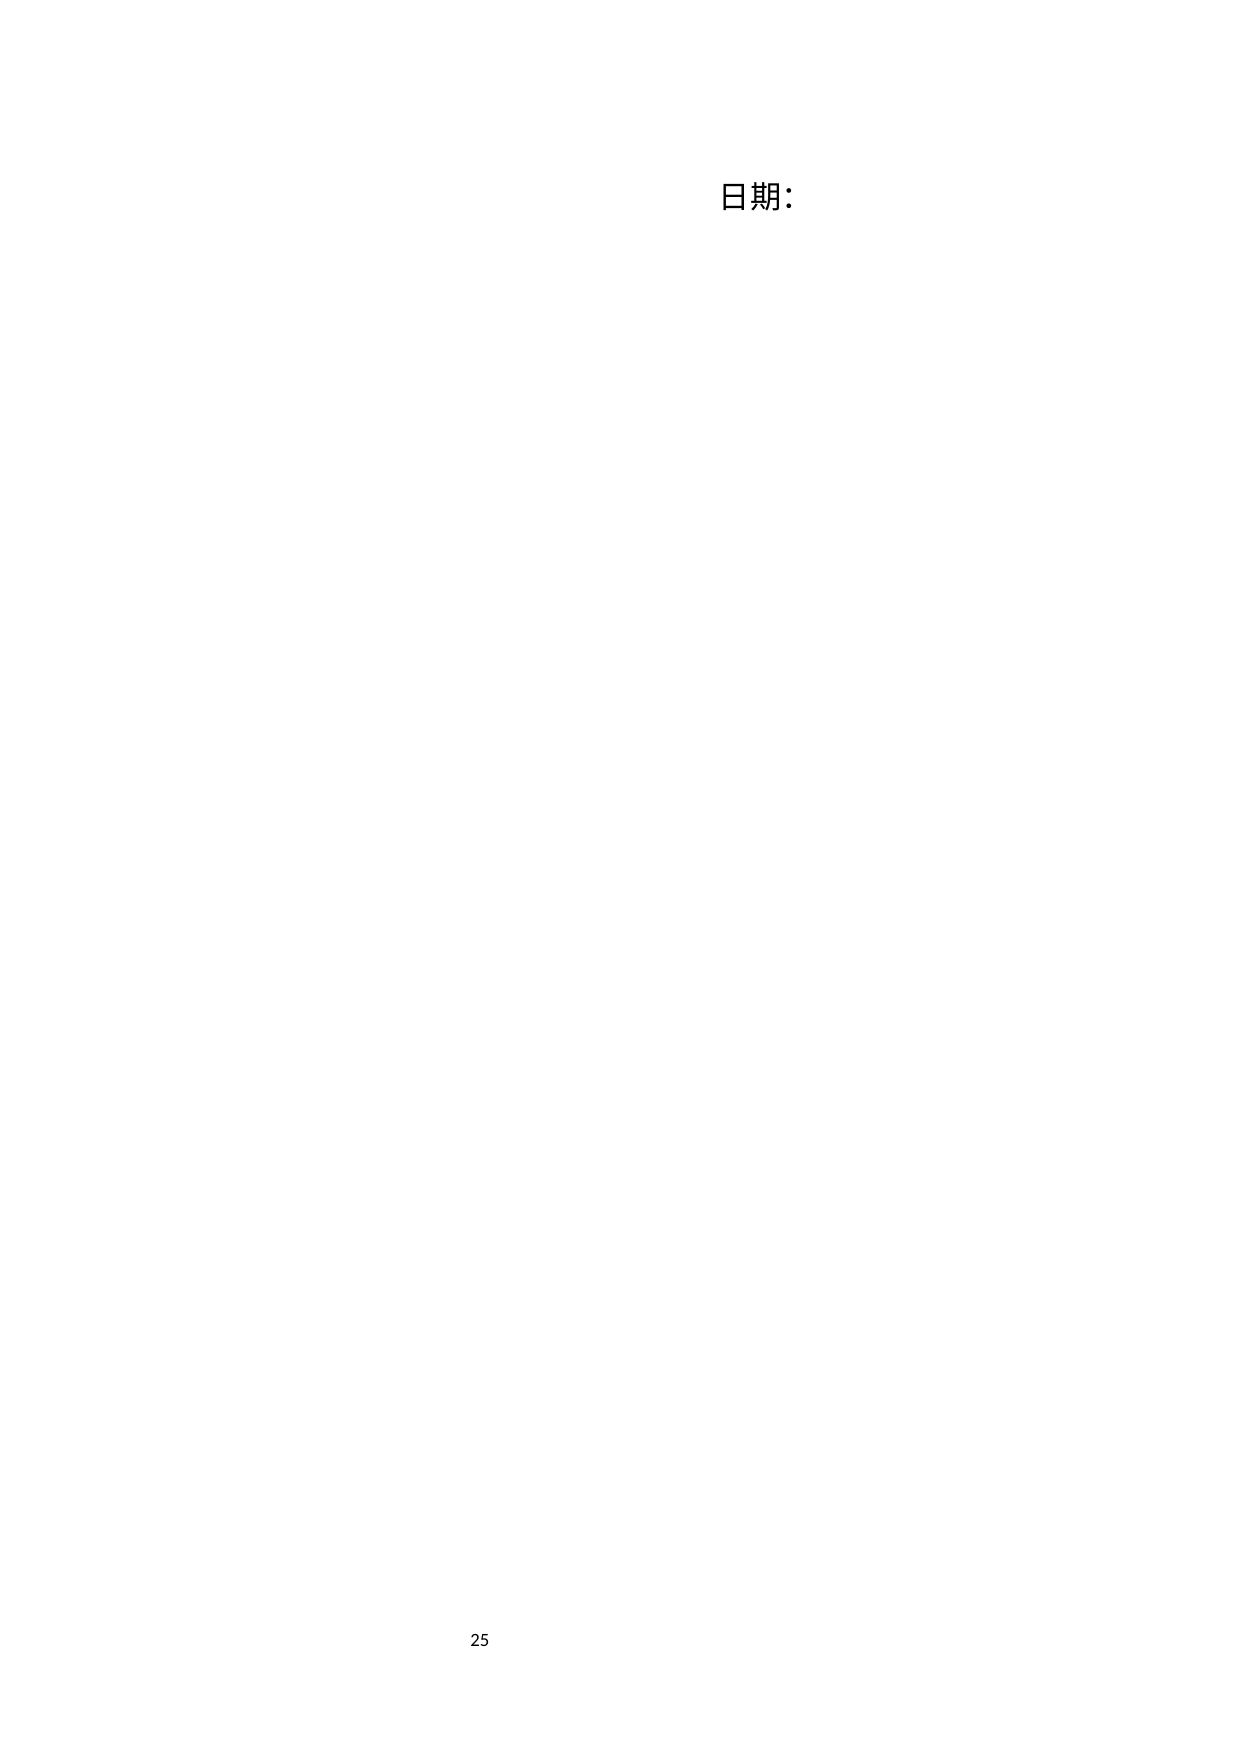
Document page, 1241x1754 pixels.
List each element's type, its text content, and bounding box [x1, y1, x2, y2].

text 日期： [719, 162, 1090, 227]
